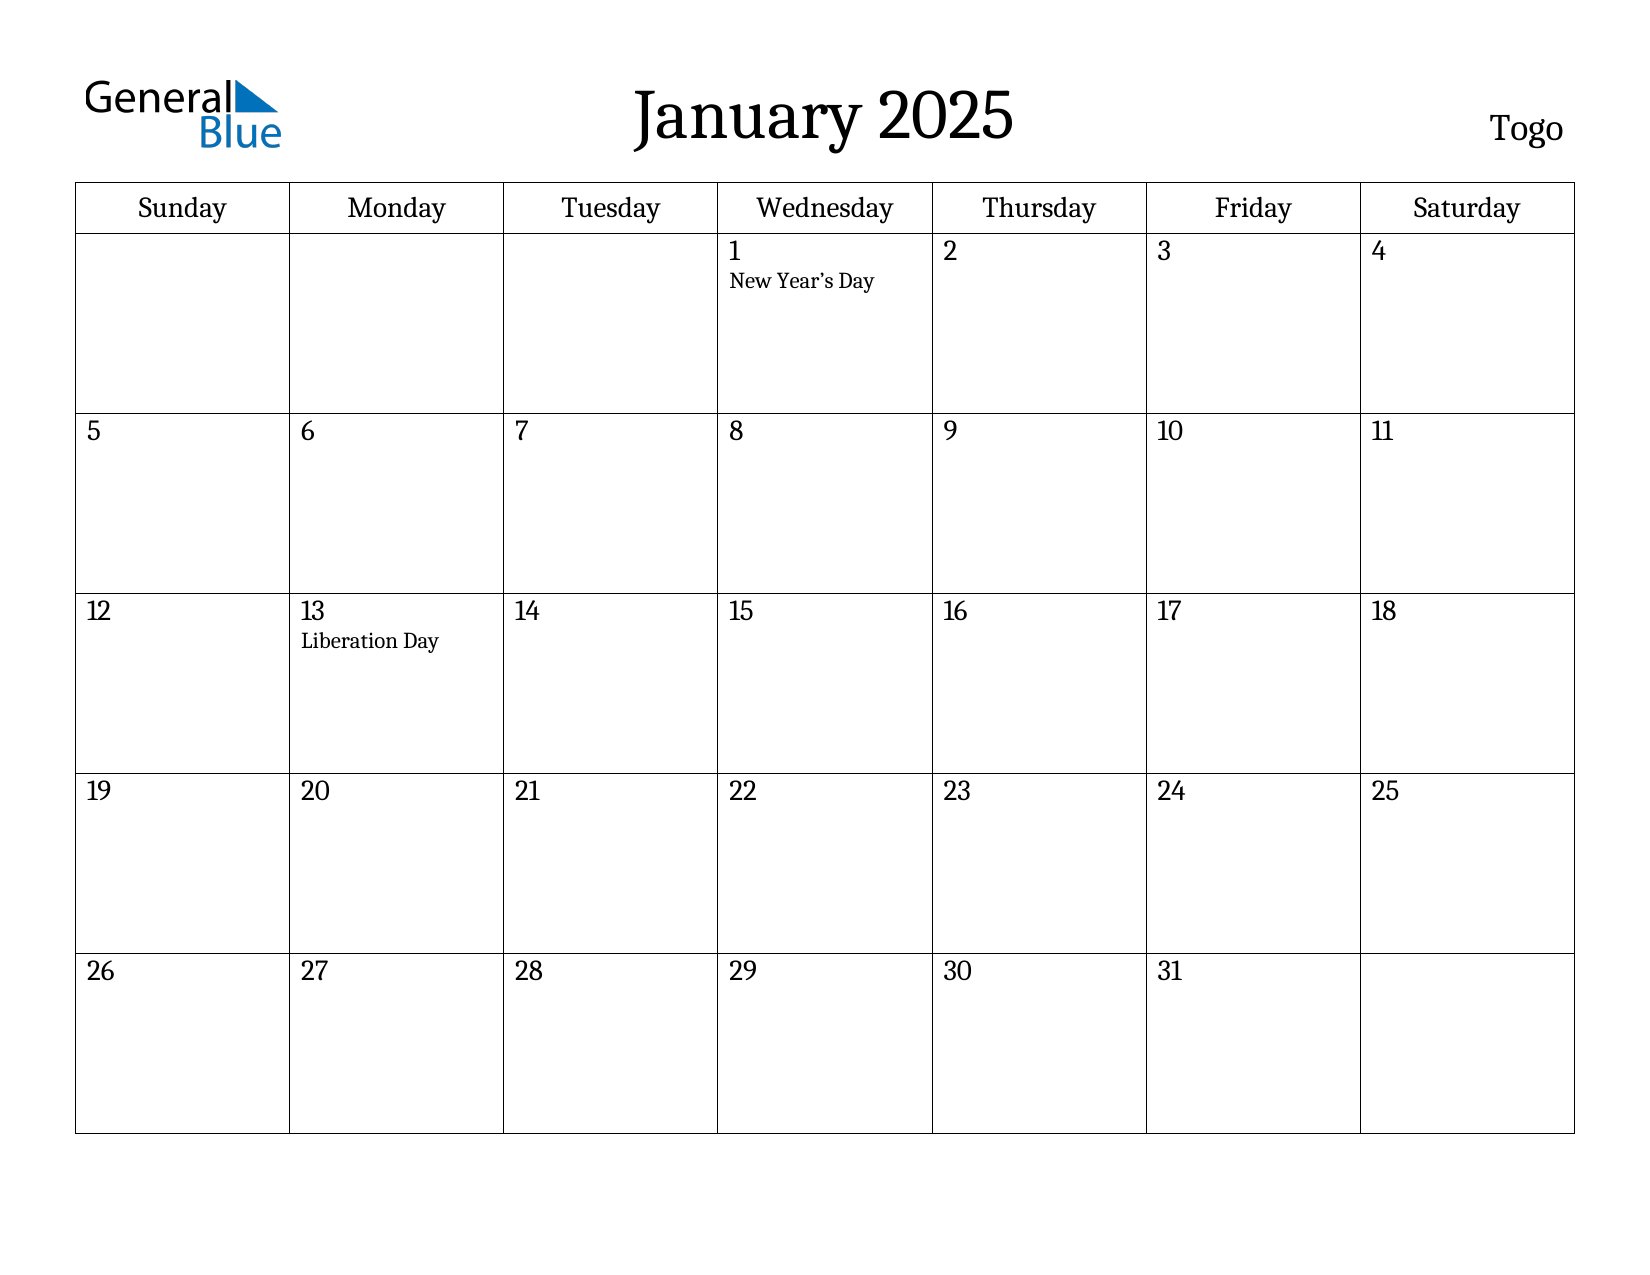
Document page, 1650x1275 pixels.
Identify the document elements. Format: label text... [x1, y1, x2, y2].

table_cell 21 [504, 774, 717, 807]
table_header [76, 75, 503, 182]
table_cell Friday [1147, 183, 1360, 233]
table_cell 26 [76, 954, 289, 987]
table_cell [290, 988, 503, 1133]
table_cell 23 [933, 774, 1146, 807]
table_cell 14 [504, 594, 717, 627]
table_cell [504, 267, 717, 413]
table_cell [76, 988, 289, 1133]
table_cell [504, 448, 717, 593]
table_cell [933, 448, 1146, 593]
table_cell [76, 234, 289, 267]
table_cell Liberation Day [290, 627, 503, 773]
table_cell Tuesday [504, 183, 717, 233]
table_cell [76, 448, 289, 593]
table_header Togo [1146, 75, 1574, 182]
table_cell 25 [1361, 774, 1574, 807]
table_cell 3 [1147, 234, 1360, 267]
table_cell 13 [290, 594, 503, 627]
table_cell [290, 448, 503, 593]
table_cell 4 [1361, 234, 1574, 267]
table_cell 31 [1147, 954, 1360, 987]
table_cell 20 [290, 774, 503, 807]
table_cell [718, 627, 932, 773]
table_cell [76, 627, 289, 773]
table_cell [1147, 988, 1360, 1133]
table_cell [76, 267, 289, 413]
picture [86, 80, 281, 148]
table_cell [933, 988, 1146, 1133]
table_cell [290, 808, 503, 953]
table_cell 10 [1147, 414, 1360, 447]
table_cell [718, 988, 932, 1133]
table_cell [933, 267, 1146, 413]
table_cell 6 [290, 414, 503, 447]
table_cell 29 [718, 954, 932, 987]
table_cell Thursday [933, 183, 1146, 233]
table_header January 2025 [504, 75, 1146, 182]
table_cell [504, 808, 717, 953]
table_cell Saturday [1361, 183, 1574, 233]
table_cell [1361, 954, 1574, 987]
table_cell 24 [1147, 774, 1360, 807]
table_cell [1361, 988, 1574, 1133]
table_cell Sunday [76, 183, 289, 233]
table_cell 7 [504, 414, 717, 447]
table_cell [1361, 267, 1574, 413]
table_cell 27 [290, 954, 503, 987]
table_cell 2 [933, 234, 1146, 267]
table_cell 17 [1147, 594, 1360, 627]
table_cell 11 [1361, 414, 1574, 447]
table_cell 28 [504, 954, 717, 987]
table_cell [1361, 448, 1574, 593]
table_cell [718, 808, 932, 953]
table_cell New Year’s Day [718, 267, 932, 413]
table_cell 12 [76, 594, 289, 627]
table_cell [1147, 808, 1360, 953]
table_cell [933, 808, 1146, 953]
table_cell 8 [718, 414, 932, 447]
table_cell 15 [718, 594, 932, 627]
table_cell [290, 267, 503, 413]
table_cell Monday [290, 183, 503, 233]
table_cell [1361, 627, 1574, 773]
table_cell 5 [76, 414, 289, 447]
table_cell 1 [718, 234, 932, 267]
table_cell 16 [933, 594, 1146, 627]
table_cell 30 [933, 954, 1146, 987]
table_cell [290, 234, 503, 267]
table_cell [504, 627, 717, 773]
table_cell [504, 234, 717, 267]
table_cell [1147, 627, 1360, 773]
table_cell [933, 627, 1146, 773]
table_cell [1147, 448, 1360, 593]
table_cell Wednesday [718, 183, 932, 233]
table_cell 22 [718, 774, 932, 807]
table_cell [1361, 808, 1574, 953]
table_cell [718, 448, 932, 593]
table_cell 9 [933, 414, 1146, 447]
table_cell [1147, 267, 1360, 413]
table_cell [504, 988, 717, 1133]
table_cell [76, 808, 289, 953]
table_cell 19 [76, 774, 289, 807]
table_cell 18 [1361, 594, 1574, 627]
